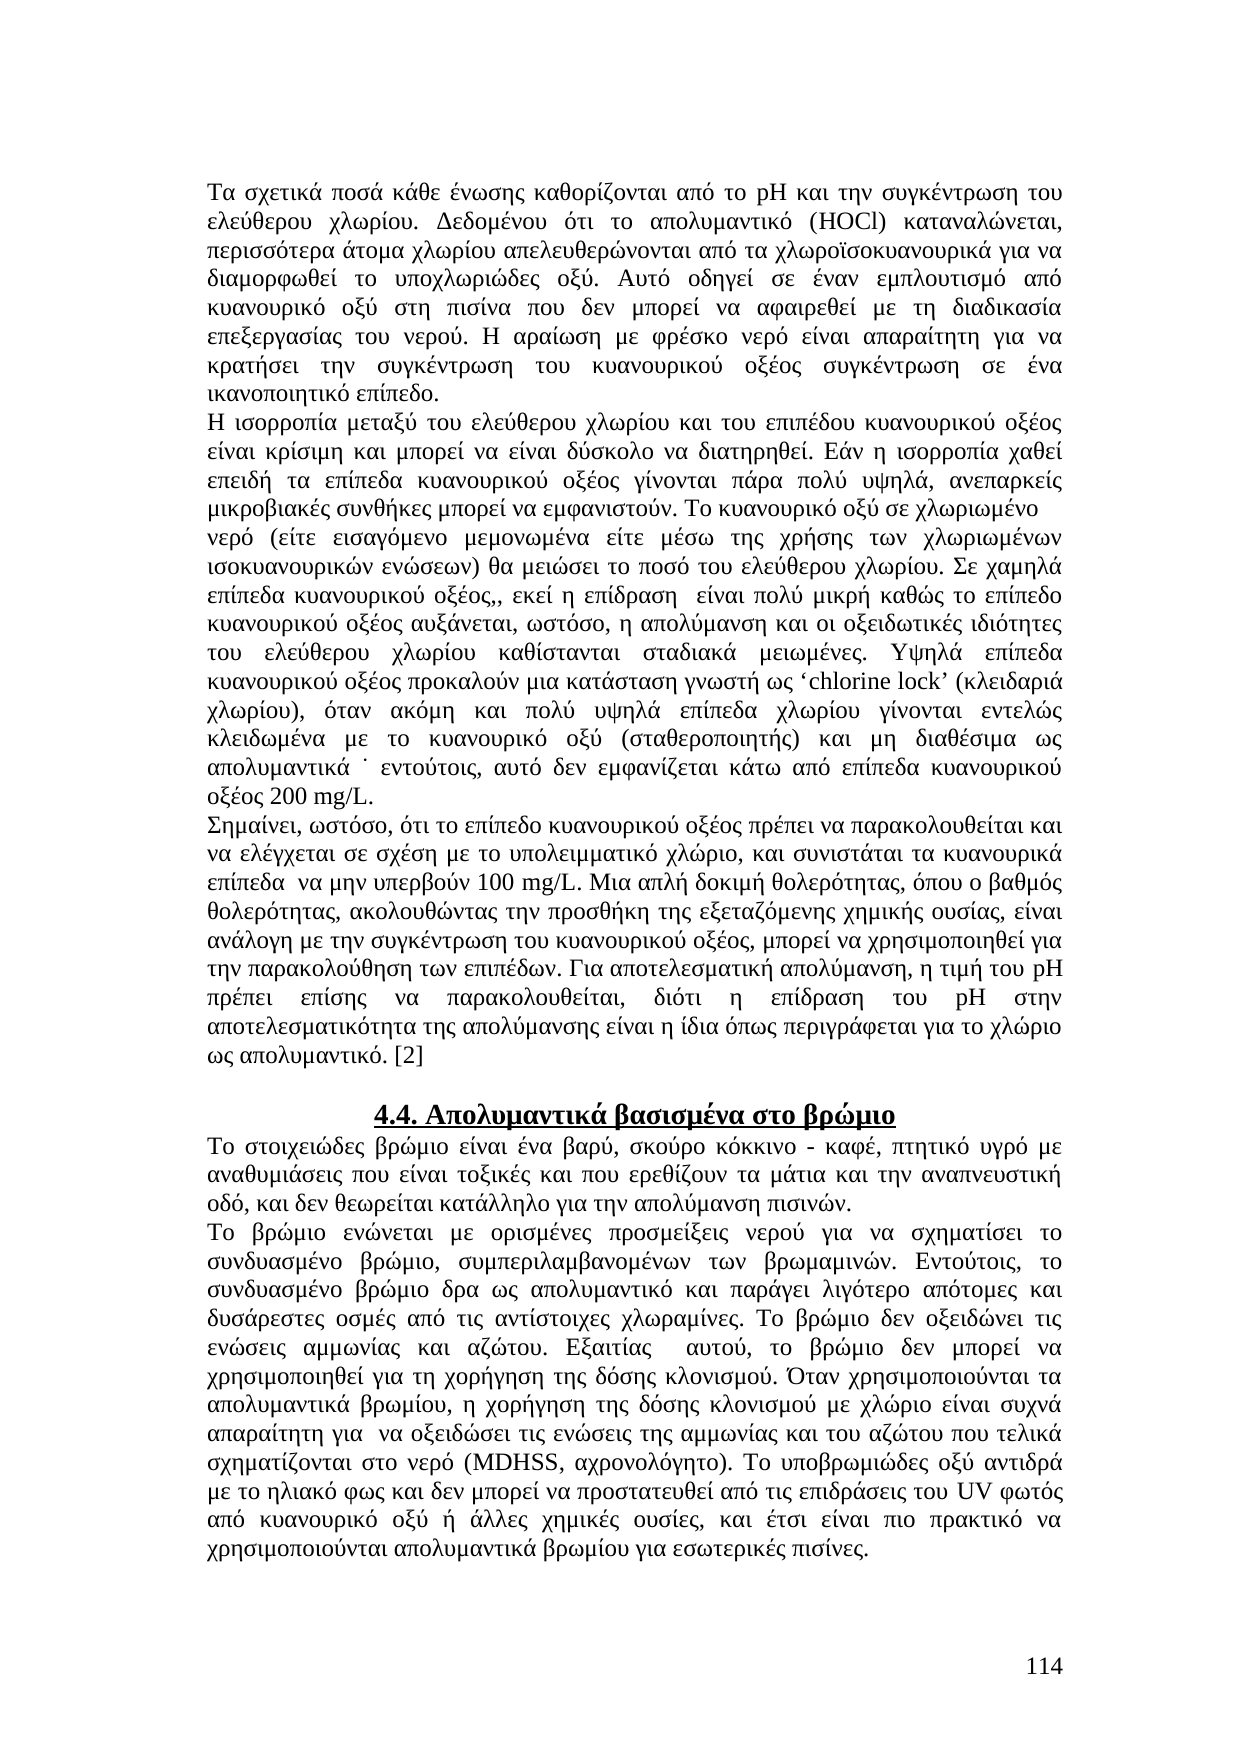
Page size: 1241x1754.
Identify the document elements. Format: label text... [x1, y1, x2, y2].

text Η ισορροπία μεταξύ του ελεύθερου χλωρίου και του επιπέδου κυανουρικού οξέος είναι κρίσιμη και μπορεί να είναι δύσκολο να διατηρηθεί. Εάν η ισορροπία χαθεί επειδή τα επίπεδα κυανουρικού οξέος γίνονται πάρα πολύ υψηλά, ανεπαρκείς μικροβιακές συνθήκες μπορεί να εμφανιστούν. Το κυανουρικό οξύ σε χλωριωμένο [207, 407, 1063, 522]
text Σημαίνει, ωστόσο, ότι το επίπεδο κυανουρικού οξέος πρέπει να παρακολουθείται και να ελέγχεται σε σχέση με το υπολειμματικό χλώριο, και συνιστάται τα κυανουρικά επίπεδα να μην υπερβούν 100 mg/L. Μια απλή δοκιμή θολερότητας, όπου ο βαθμός θολερότητας, ακολουθώντας την προσθήκη της εξεταζόμενης χημικής ουσίας, είναι ανάλογη με την συγκέντρωση του κυανουρικού οξέος, μπορεί να χρησιμοποιηθεί για την παρακολούθηση των επιπέδων. Για αποτελεσματική απολύμανση, η τιμή του pH πρέπει επίσης να παρακολουθείται, διότι η επίδραση του pH στην αποτελεσματικότητα της απολύμανσης είναι η ίδια όπως περιγράφεται για το χλώριο ως απολυμαντικό. [2] [207, 810, 1063, 1068]
text νερό (είτε εισαγόμενο μεμονωμένα είτε μέσω της χρήσης των χλωριωμένων ισοκυανουρικών ενώσεων) θα μειώσει το ποσό του ελεύθερου χλωρίου. Σε χαμηλά επίπεδα κυανουρικού οξέος,, εκεί η επίδραση είναι πολύ μικρή καθώς το επίπεδο κυανουρικού οξέος αυξάνεται, ωστόσο, η απολύμανση και οι οξειδωτικές ιδιότητες του ελεύθερου χλωρίου καθίστανται σταδιακά μειωμένες. Υψηλά επίπεδα κυανουρικού οξέος προκαλούν μια κατάσταση γνωστή ως ‘chlorine lock’ (κλειδαριά χλωρίου), όταν ακόμη και πολύ υψηλά επίπεδα χλωρίου γίνονται εντελώς κλειδωμένα με το κυανουρικό οξύ (σταθεροποιητής) και μη διαθέσιμα ως απολυμαντικά ˙ εντούτοις, αυτό δεν εμφανίζεται κάτω από επίπεδα κυανουρικού οξέος 200 mg/L. [207, 522, 1063, 810]
text Το στοιχειώδες βρώμιο είναι ένα βαρύ, σκούρο κόκκινο - καφέ, πτητικό υγρό με αναθυμιάσεις που είναι τοξικές και που ερεθίζουν τα μάτια και την αναπνευστική οδό, και δεν θεωρείται κατάλληλο για την απολύμανση πισινών. [207, 1131, 1063, 1217]
text Το βρώμιο ενώνεται με ορισμένες προσμείξεις νερού για να σχηματίσει το συνδυασμένο βρώμιο, συμπεριλαμβανομένων των βρωμαμινών. Εντούτοις, το συνδυασμένο βρώμιο δρα ως απολυμαντικό και παράγει λιγότερο απότομες και δυσάρεστες οσμές από τις αντίστοιχες χλωραμίνες. Το βρώμιο δεν οξειδώνει τις ενώσεις αμμωνίας και αζώτου. Εξαιτίας αυτού, το βρώμιο δεν μπορεί να χρησιμοποιηθεί για τη χορήγηση της δόσης κλονισμού. Όταν χρησιμοποιούνται τα απολυμαντικά βρωμίου, η χορήγηση της δόσης κλονισμού με χλώριο είναι συχνά απαραίτητη για να οξειδώσει τις ενώσεις της αμμωνίας και του αζώτου που τελικά σχηματίζονται στο νερό (MDHSS, αχρονολόγητο). Το υποβρωμιώδες οξύ αντιδρά με το ηλιακό φως και δεν μπορεί να προστατευθεί από τις επιδράσεις του UV φωτός από κυανουρικό οξύ ή άλλες χημικές ουσίες, και έτσι είναι πιο πρακτικό να χρησιμοποιούνται απολυμαντικά βρωμίου για εσωτερικές πισίνες. [207, 1217, 1063, 1562]
text 4.4. Απολυμαντικά βασισμένα στο βρώμιο [207, 1097, 1063, 1131]
text Τα σχετικά ποσά κάθε ένωσης καθορίζονται από το pH και την συγκέντρωση του ελεύθερου χλωρίου. Δεδομένου ότι το απολυμαντικό (HOCl) καταναλώνεται, περισσότερα άτομα χλωρίου απελευθερώνονται από τα χλωροϊσοκυανουρικά για να διαμορφωθεί το υποχλωριώδες οξύ. Αυτό οδηγεί σε έναν εμπλουτισμό από κυανουρικό οξύ στη πισίνα που δεν μπορεί να αφαιρεθεί με τη διαδικασία επεξεργασίας του νερού. Η αραίωση με φρέσκο νερό είναι απαραίτητη για να κρατήσει την συγκέντρωση του κυανουρικού οξέος συγκέντρωση σε ένα ικανοποιητικό επίπεδο. [207, 177, 1063, 407]
